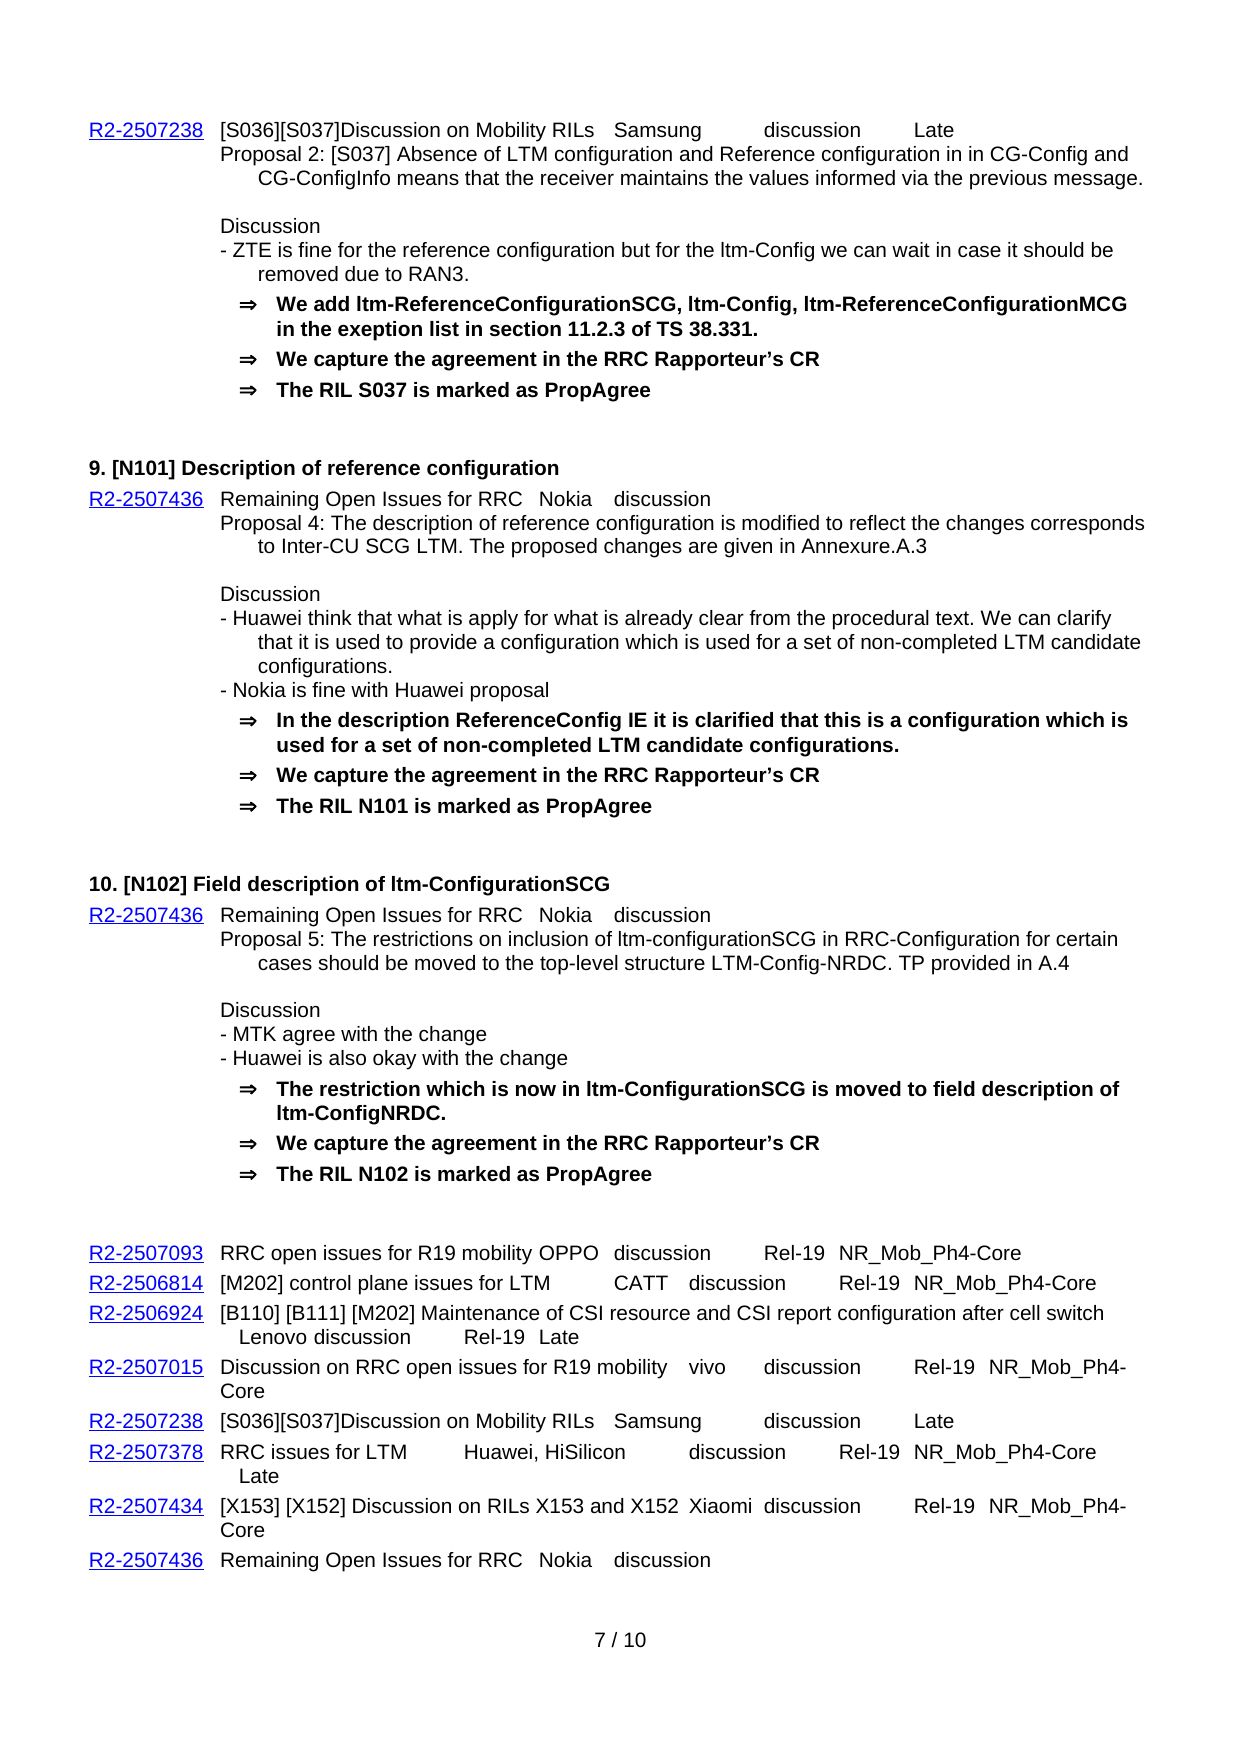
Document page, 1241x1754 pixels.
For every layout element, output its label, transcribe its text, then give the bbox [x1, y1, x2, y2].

text The RIL N101 is marked as PropAgree [239, 794, 1152, 818]
text We capture the agreement in the RRC Rapporteur’s CR [239, 763, 1152, 787]
text - Nokia is fine with Huawei proposal [220, 678, 1152, 702]
title 9. [N101] Description of reference configuration [89, 456, 1152, 480]
title R2-2507238 [S036][S037]Discussion on Mobility RILs Samsung discussion Late [89, 1409, 1152, 1433]
text Discussion [220, 214, 1152, 238]
title R2-2507436 Remaining Open Issues for RRC Nokia discussion [89, 486, 1152, 510]
text - Huawei think that what is apply for what is already clear from the procedural text. We can clarify that it is used to provide a configuration which is used for a set of non-completed LTM candidate configurations. [220, 606, 1152, 678]
text In the description ReferenceConfig IE it is clarified that this is a configuration which is used for a set of non-completed LTM candidate configurations. [239, 708, 1152, 757]
title R2-2507015 Discussion on RRC open issues for R19 mobility vivo discussion Rel-19 NR_Mob_Ph4-Core [89, 1355, 1152, 1403]
text We add ltm-ReferenceConfigurationSCG, ltm-Config, ltm-ReferenceConfigurationMCG in the exeption list in section 11.2.3 of TS 38.331. [239, 292, 1152, 341]
text Proposal 5: The restrictions on inclusion of ltm-configurationSCG in RRC-Configuration for certain cases should be moved to the top-level structure LTM-Config-NRDC. TP provided in A.4 [220, 926, 1152, 974]
title R2-2506924 [B110] [B111] [M202] Maintenance of CSI resource and CSI report configuration after cell switch Lenovo discussion Rel-19 Late [89, 1301, 1152, 1349]
title R2-2507434 [X153] [X152] Discussion on RILs X153 and X152 Xiaomi discussion Rel-19 NR_Mob_Ph4-Core [89, 1494, 1152, 1542]
text Discussion [220, 582, 1152, 606]
text - MTK agree with the change [220, 1022, 1152, 1046]
text We capture the agreement in the RRC Rapporteur’s CR [239, 1131, 1152, 1156]
title R2-2507378 RRC issues for LTM Huawei, HiSilicon discussion Rel-19 NR_Mob_Ph4-Core Late [89, 1439, 1152, 1487]
text Proposal 4: The description of reference configuration is modified to reflect the changes corresponds to Inter-CU SCG LTM. The proposed changes are given in Annexure.A.3 [220, 510, 1152, 558]
text Discussion [220, 998, 1152, 1022]
title R2-2507238 [S036][S037]Discussion on Mobility RILs Samsung discussion Late [89, 118, 1152, 142]
title R2-2507436 Remaining Open Issues for RRC Nokia discussion [89, 1548, 1152, 1572]
text The restriction which is now in ltm-ConfigurationSCG is moved to field description of ltm-ConfigNRDC. [239, 1076, 1152, 1125]
text - Huawei is also okay with the change [220, 1046, 1152, 1070]
title R2-2506814 [M202] control plane issues for LTM CATT discussion Rel-19 NR_Mob_Ph4-Core [89, 1271, 1152, 1295]
title R2-2507436 Remaining Open Issues for RRC Nokia discussion [89, 902, 1152, 926]
text Proposal 2: [S037] Absence of LTM configuration and Reference configuration in in CG-Config and CG-ConfigInfo means that the receiver maintains the values informed via the previous message. [220, 142, 1152, 190]
text - ZTE is fine for the reference configuration but for the ltm-Config we can wait in case it should be removed due to RAN3. [220, 238, 1152, 286]
text The RIL S037 is marked as PropAgree [239, 377, 1152, 402]
title R2-2507093 RRC open issues for R19 mobility OPPO discussion Rel-19 NR_Mob_Ph4-Core [89, 1241, 1152, 1264]
title 10. [N102] Field description of ltm-ConfigurationSCG [89, 872, 1152, 896]
text We capture the agreement in the RRC Rapporteur’s CR [239, 347, 1152, 371]
text The RIL N102 is marked as PropAgree [239, 1162, 1152, 1186]
